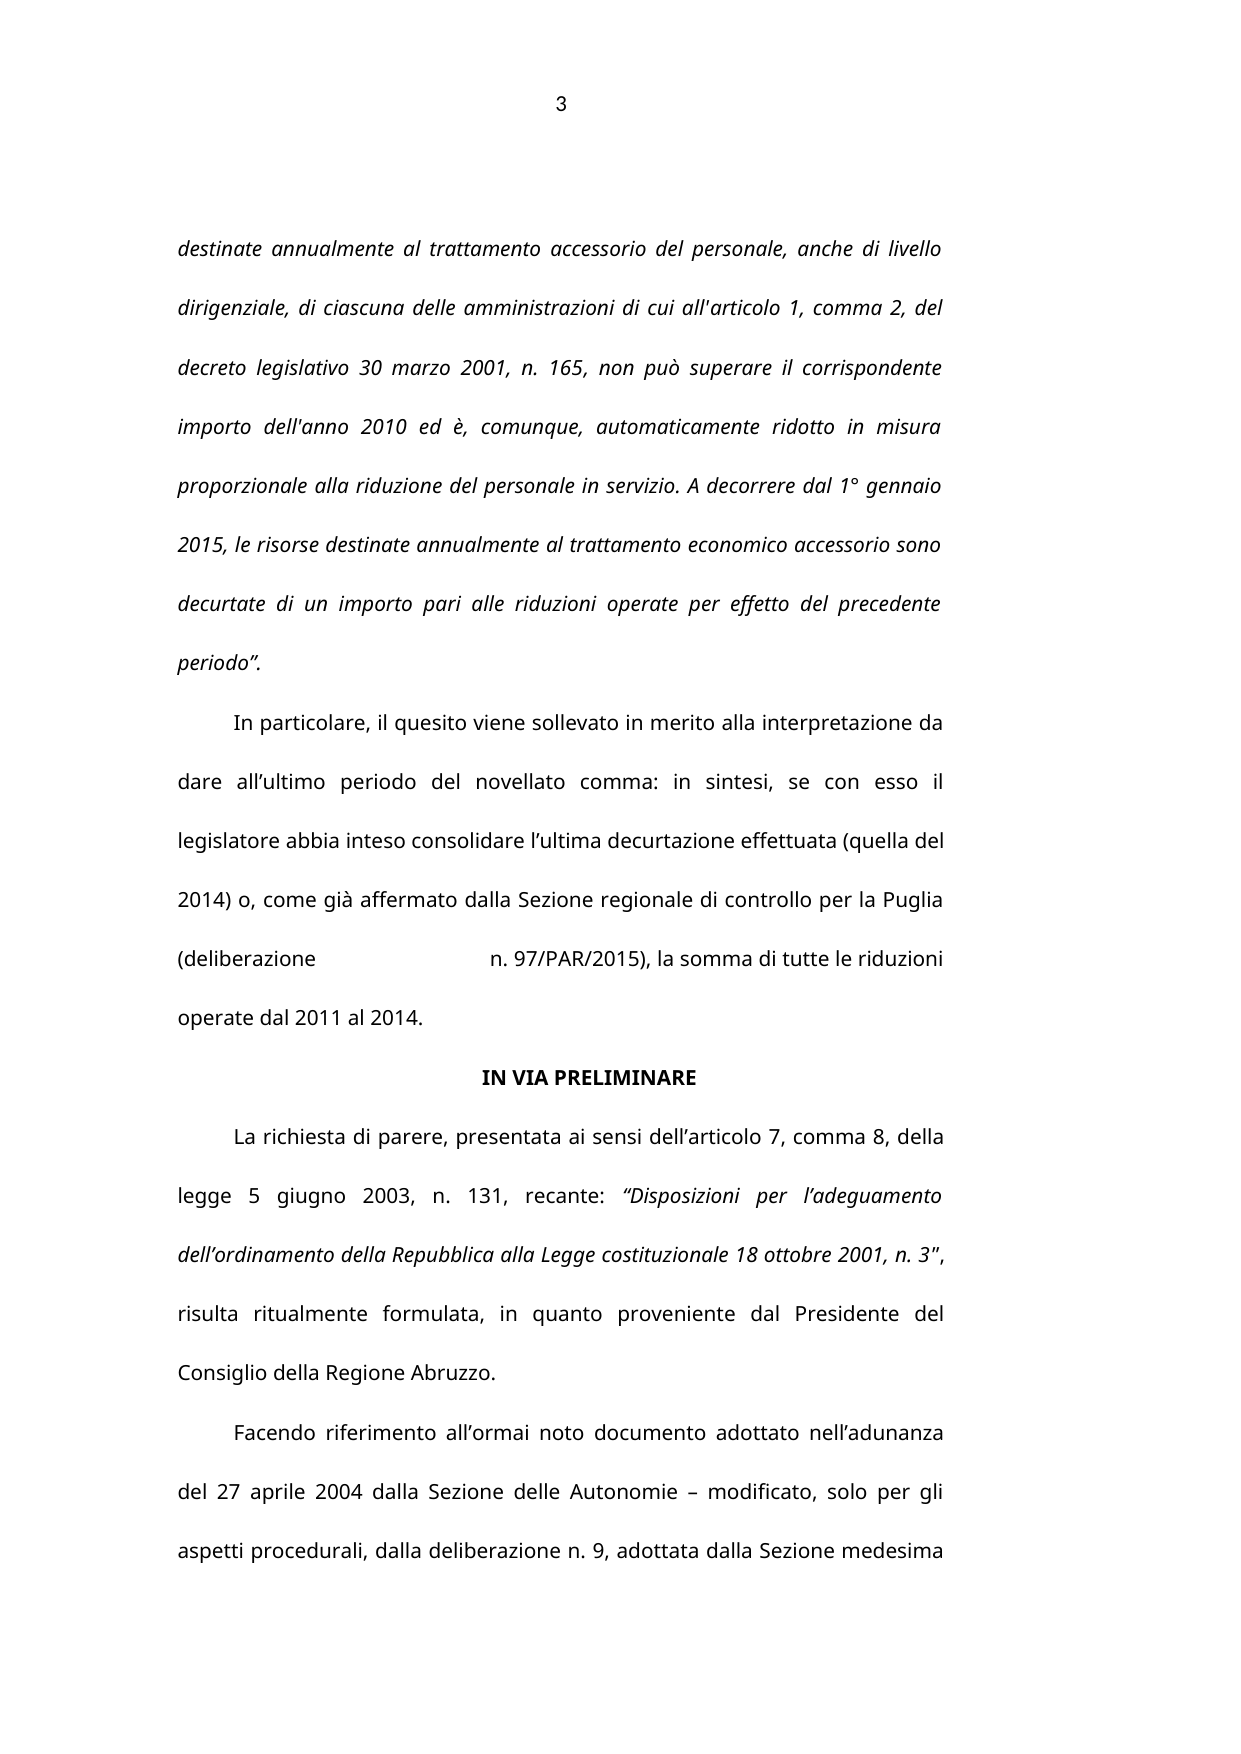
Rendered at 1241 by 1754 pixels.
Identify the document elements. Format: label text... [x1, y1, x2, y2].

text In particolare, il quesito viene sollevato in merito alla interpretazione da dare all’ultimo periodo del novellato comma: in sintesi, se con esso il legislatore abbia inteso consolidare l’ultima decurtazione effettuata (quella del 2014) o, come già affermato dalla Sezione regionale di controllo per la Puglia (deliberazione n. 97/PAR/2015), la somma di tutte le riduzioni operate dal 2011 al 2014. [177, 683, 945, 1038]
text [177, 209, 945, 683]
text La richiesta di parere, presentata ai sensi dell’articolo 7, comma 8, della legge 5 giugno 2003, n. 131, recante: “Disposizioni per l’adeguamento dell’ordinamento della Repubblica alla Legge costituzionale 18 ottobre 2001, n. , risulta ritualmente formulata, in quanto proveniente dal Presidente del Consiglio della Regione Abruzzo. [177, 1097, 945, 1393]
text IN VIA PRELIMINARE [177, 1038, 945, 1097]
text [177, 1393, 945, 1570]
